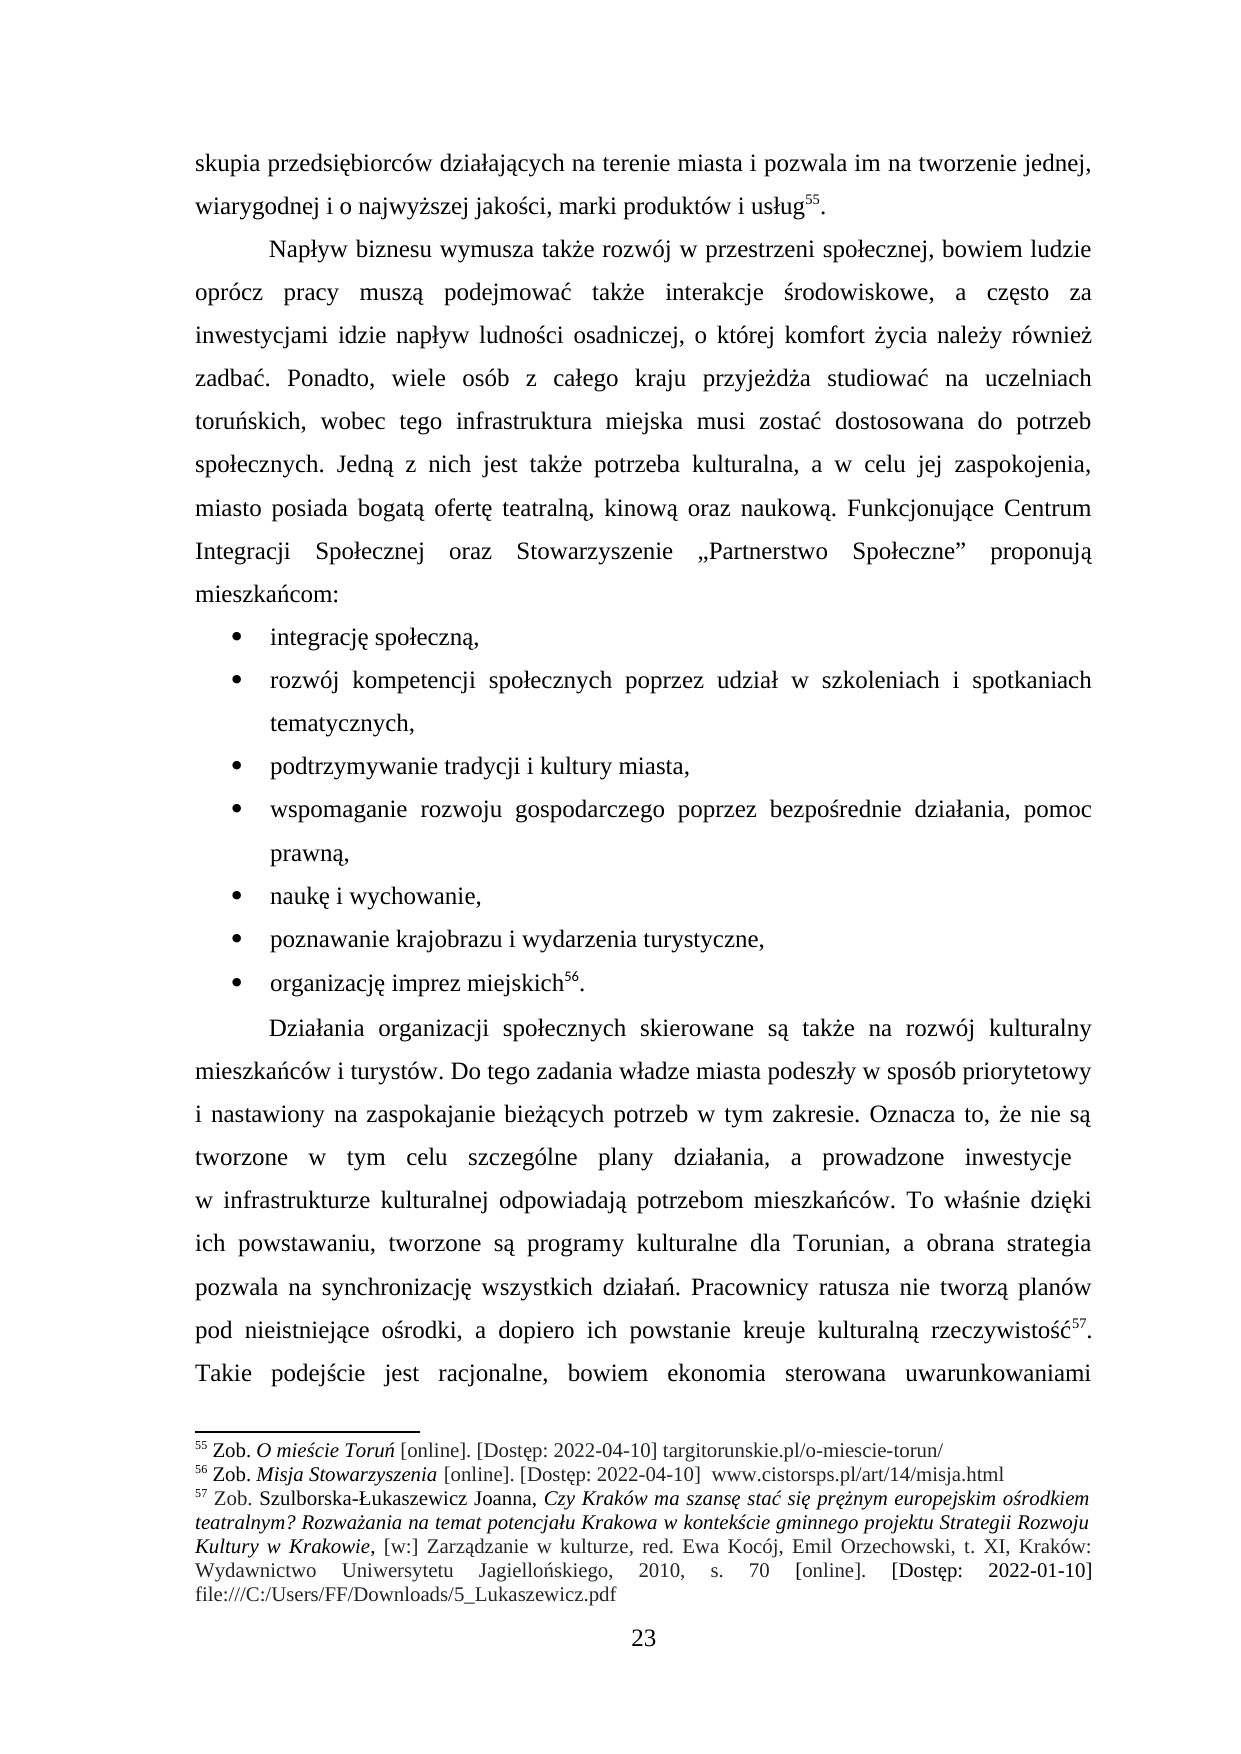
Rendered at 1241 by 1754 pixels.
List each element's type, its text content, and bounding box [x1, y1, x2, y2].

list podtrzymywanie tradycji i kultury miasta, [232, 751, 1092, 780]
list rozwój kompetencji społecznych poprzez udział w szkoleniach i spotkaniach tematycznych, [232, 665, 1092, 737]
list integrację społeczną, [232, 622, 1092, 651]
list wspomaganie rozwoju gospodarczego poprzez bezpośrednie działania, pomoc prawną, [232, 794, 1092, 866]
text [195, 148, 1092, 219]
text Napływ biznesu wymusza także rozwój w przestrzeni społecznej, bowiem ludzie oprócz pracy muszą podejmować także interakcje środowiskowe, a często za inwestycjami idzie napływ ludności osadniczej, o której komfort życia należy również zadbać. Ponadto, wiele osób z całego kraju przyjeżdża studiować na uczelniach toruńskich, wobec tego infrastruktura miejska musi zostać dostosowana do potrzeb społecznych. Jedną z nich jest także potrzeba kulturalna, a w celu jej zaspokojenia, miasto posiada bogatą ofertę teatralną, kinową oraz naukową. Funkcjonujące Centrum Integracji Społecznej oraz Stowarzyszenie „Partnerstwo Społeczne” proponują mieszkańcom: [195, 234, 1092, 608]
list organizację imprez miejskich. [232, 967, 1092, 998]
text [195, 1013, 1092, 1387]
list naukę i wychowanie, [232, 881, 1092, 909]
list poznawanie krajobrazu i wydarzenia turystyczne, [232, 924, 1092, 953]
